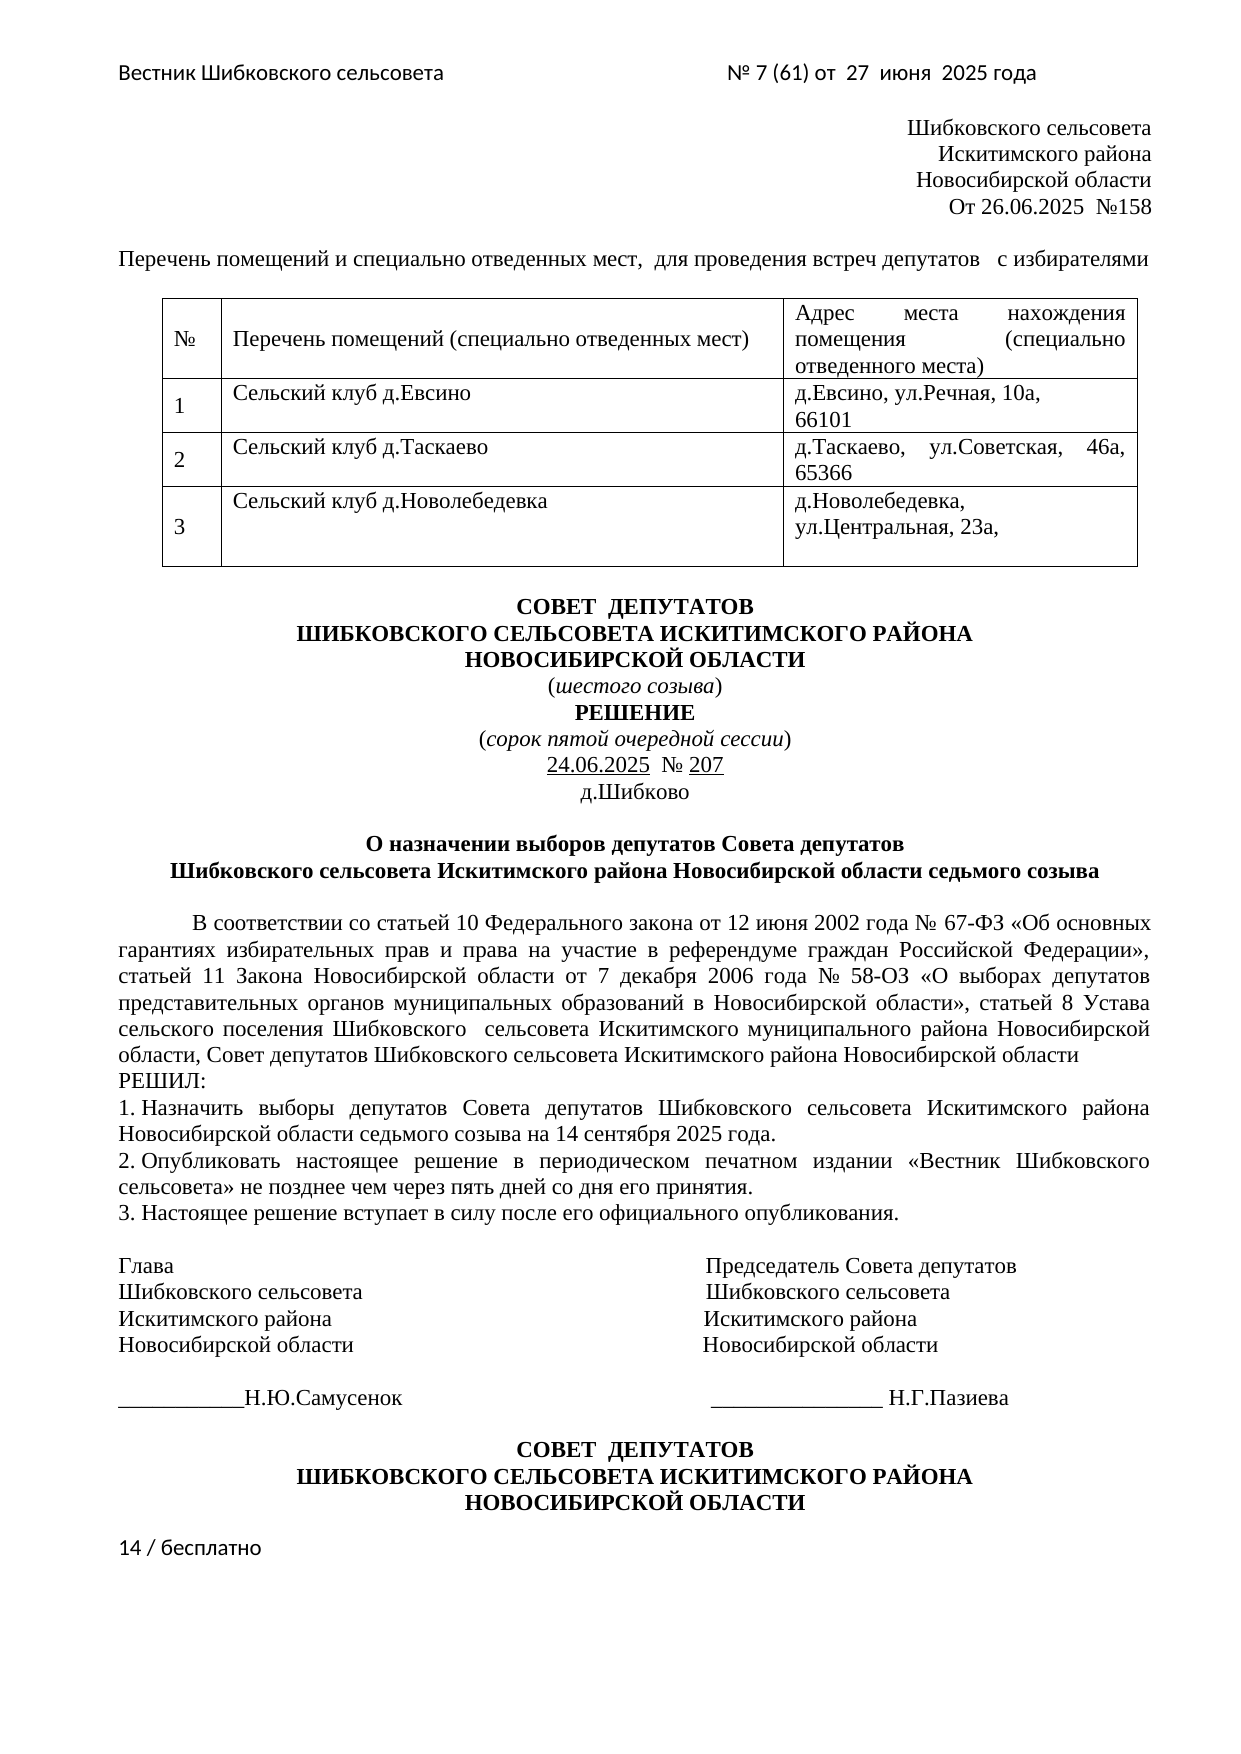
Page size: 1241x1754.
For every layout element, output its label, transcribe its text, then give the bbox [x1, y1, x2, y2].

table_header Адрес места нахождения помещения (специально отведенного места) [784, 299, 1137, 378]
text (шестого созыва) [118, 672, 1152, 699]
text Искитимского района [118, 140, 1152, 166]
text 2. Опубликовать настоящее решение в периодическом печатном издании «Вестник Шибковского сельсовета» не позднее чем через пять дней со дня его принятия. [118, 1147, 1152, 1199]
text В соответствии со статьей 10 Федерального закона от 12 июня 2002 года № 67-ФЗ «Об основных гарантиях избирательных прав и права на участие в референдуме граждан Российской Федерации», статьей 11 Закона Новосибирской области от 7 декабря 2006 года № 58-ОЗ «О выборах депутатов представительных органов муниципальных образований в Новосибирской области», статьей 8 Устава сельского поселения Шибковского сельсовета Искитимского муниципального района Новосибирской области, Совет депутатов Шибковского сельсовета Искитимского района Новосибирской области [118, 909, 1152, 1068]
text Шибковского сельсовета Шибковского сельсовета [118, 1278, 1152, 1305]
table_cell Сельский клуб д.Таскаево [222, 433, 783, 486]
text СОВЕТ ДЕПУТАТОВ [118, 593, 1152, 619]
table_header Перечень помещений (специально отведенных мест) [222, 299, 783, 378]
text ШИБКОВСКОГО СЕЛЬСОВЕТА ИСКИТИМСКОГО РАЙОНА [118, 1463, 1152, 1489]
text Новосибирской области [118, 166, 1152, 193]
text Шибковского сельсовета Искитимского района Новосибирской области седьмого созыва [118, 857, 1152, 883]
table_cell Сельский клуб д.Евсино [222, 379, 783, 432]
text РЕШИЛ: [118, 1068, 1152, 1094]
table_header № [163, 299, 221, 378]
text ШИБКОВСКОГО СЕЛЬСОВЕТА ИСКИТИМСКОГО РАЙОНА [118, 619, 1152, 646]
text 3. Настоящее решение вступает в силу после его официального опубликования. [118, 1199, 1152, 1226]
table_cell д.Евсино, ул.Речная, 10а, 66101 [784, 379, 1137, 432]
table_cell 1 [163, 379, 221, 432]
text Шибковского сельсовета [118, 114, 1152, 140]
text НОВОСИБИРСКОЙ ОБЛАСТИ [118, 646, 1152, 672]
table_cell д.Новолебедевка, ул.Центральная, 23а, [784, 487, 1137, 566]
text д.Шибково [118, 778, 1152, 804]
table_cell 3 [163, 487, 221, 566]
table_cell д.Таскаево, ул.Советская, 46а, 65366 [784, 433, 1137, 486]
text СОВЕТ ДЕПУТАТОВ [118, 1437, 1152, 1463]
text ___________Н.Ю.Самусенок _______________ Н.Г.Пазиева [118, 1384, 1152, 1410]
text Искитимского района Искитимского района [118, 1305, 1152, 1331]
text 24.06.2025 № 207 [118, 751, 1152, 778]
text О назначении выборов депутатов Совета депутатов [118, 830, 1152, 857]
table_cell Сельский клуб д.Новолебедевка [222, 487, 783, 566]
text НОВОСИБИРСКОЙ ОБЛАСТИ [118, 1489, 1152, 1516]
text От 26.06.2025 №158 [118, 193, 1152, 219]
text Глава Председатель Совета депутатов [118, 1252, 1152, 1278]
text Новосибирской области Новосибирской области [118, 1331, 1152, 1357]
text 1. Назначить выборы депутатов Совета депутатов Шибковского сельсовета Искитимского района Новосибирской области седьмого созыва на 14 сентября 2025 года. [118, 1094, 1152, 1147]
text (сорок пятой очередной сессии) [118, 725, 1152, 751]
text Перечень помещений и специально отведенных мест, для проведения встреч депутатов с избирателями [118, 245, 1152, 272]
text РЕШЕНИЕ [118, 699, 1152, 725]
table_cell 2 [163, 433, 221, 486]
